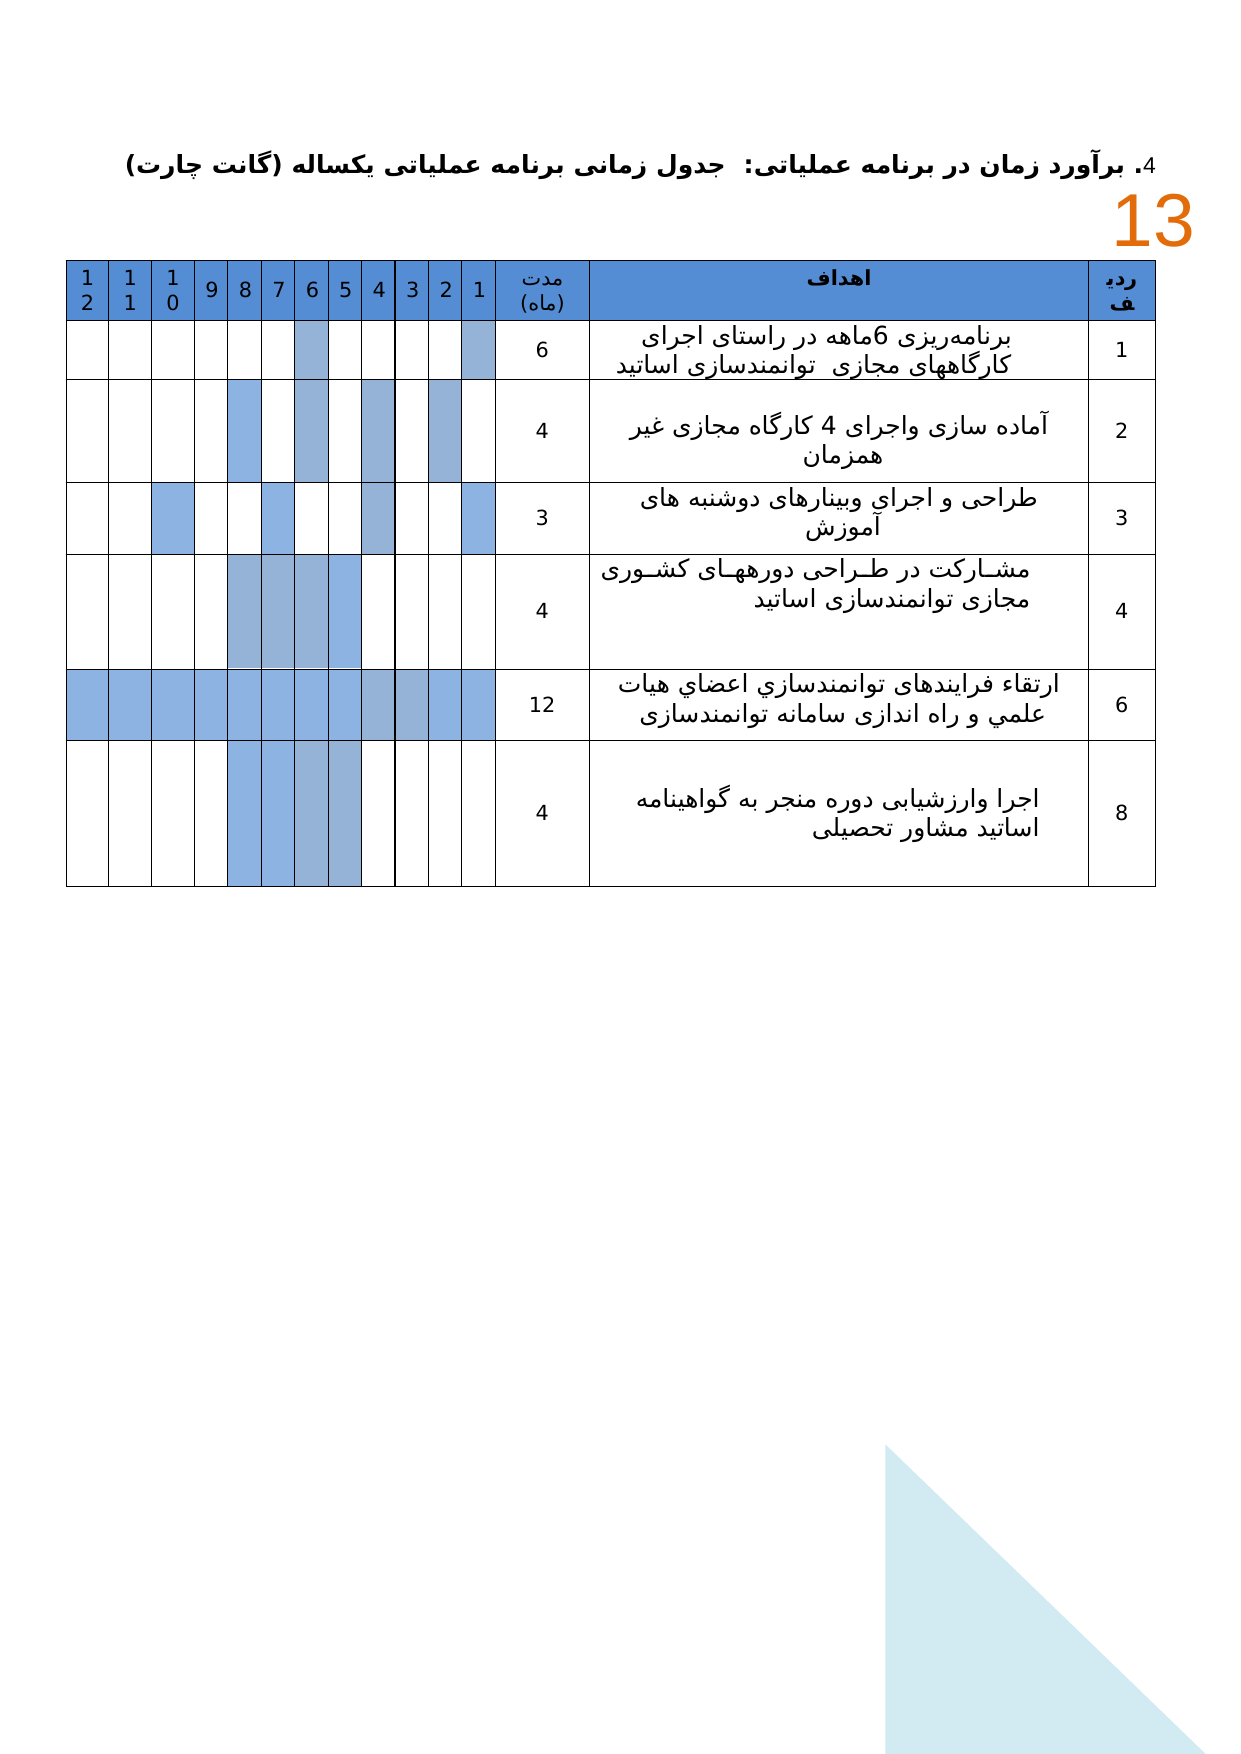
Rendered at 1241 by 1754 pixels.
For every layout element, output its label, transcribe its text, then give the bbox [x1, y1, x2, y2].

table_cell [295, 380, 328, 482]
table_cell 6 [496, 321, 589, 379]
table_cell آماده سازی واجرای 4 کارگاه مجازی غیر همزمان [590, 380, 1088, 482]
table_header 9 [195, 261, 227, 320]
table_cell [329, 670, 361, 740]
table_cell [228, 741, 261, 886]
table_cell [295, 741, 328, 886]
table_cell [152, 380, 194, 482]
table_cell [295, 321, 328, 379]
table_cell [109, 670, 151, 740]
table_cell [228, 670, 261, 740]
table_header 7 [262, 261, 294, 320]
table_cell [228, 380, 261, 482]
table_header 2 [429, 261, 461, 320]
table_cell [362, 380, 394, 482]
table_cell 4 [496, 555, 589, 668]
table_cell [329, 321, 361, 379]
table_cell [67, 380, 108, 482]
table_cell [362, 741, 394, 886]
table_cell [429, 380, 461, 482]
table_cell [362, 483, 394, 554]
table_header 10 [152, 261, 194, 320]
table_cell [429, 555, 461, 668]
table_cell [67, 555, 108, 668]
table_cell 2 [1089, 380, 1155, 482]
table_cell [462, 483, 495, 554]
table_cell 6 [1089, 670, 1155, 740]
table_cell [396, 555, 428, 668]
table_cell مشارکت در طراحی دورههای کشوری مجازی توانمندسازی اساتید [590, 555, 1088, 668]
table_cell [262, 380, 294, 482]
table_cell 4 [1089, 555, 1155, 668]
table_cell [362, 321, 394, 379]
table_cell [295, 670, 328, 740]
table_cell [109, 380, 151, 482]
table_cell [329, 741, 361, 886]
table_cell [67, 483, 108, 554]
table_cell 4 [496, 380, 589, 482]
table_header 6 [295, 261, 328, 320]
table_header 1 [462, 261, 495, 320]
table_header 8 [228, 261, 261, 320]
table_cell [195, 555, 227, 668]
table_cell [396, 321, 428, 379]
table_cell [462, 321, 495, 379]
table_cell [109, 741, 151, 886]
table_cell [228, 483, 261, 554]
table_cell [262, 670, 294, 740]
table_cell [362, 670, 394, 740]
table_cell [262, 321, 294, 379]
table_header 11 [109, 261, 151, 320]
table_cell برنامه‌ریزی 6ماهه در راستای اجرای کارگاههای مجازی توانمندسازی اساتید [590, 321, 1088, 379]
text 4. برآورد زمان در برنامه عملیاتی: جدول زمانی برنامه عملیاتی یکساله (گانت چارت) [66, 150, 1156, 179]
table_cell [195, 380, 227, 482]
table_cell [152, 321, 194, 379]
table_cell [429, 483, 461, 554]
table_cell [262, 555, 294, 668]
table_cell [396, 670, 428, 740]
table_cell [67, 670, 108, 740]
table_cell [152, 741, 194, 886]
table_cell [67, 321, 108, 379]
table_cell [67, 741, 108, 886]
table_cell [109, 321, 151, 379]
table_cell [195, 483, 227, 554]
table_cell ارتقاء فرایندهای توانمندسازي اعضاي هيات علمي و راه اندازی سامانه توانمندسازی [590, 670, 1088, 740]
table_cell [462, 380, 495, 482]
table_cell [362, 555, 394, 668]
table_header اهداف [590, 261, 1088, 320]
table_cell [396, 483, 428, 554]
table_header 5 [329, 261, 361, 320]
table_cell [152, 555, 194, 668]
table_cell [195, 670, 227, 740]
table_cell [295, 555, 328, 668]
table_cell 3 [496, 483, 589, 554]
table_cell [152, 483, 194, 554]
table_cell اجرا وارزشیابی دوره‌ منجر به گواهینامه اساتید مشاور تحصیلی [590, 741, 1088, 886]
table_cell [329, 483, 361, 554]
table_cell 8 [1089, 741, 1155, 886]
table_cell [228, 321, 261, 379]
table_cell [462, 670, 495, 740]
table_header 4 [362, 261, 394, 320]
table_cell [295, 483, 328, 554]
table_header مدت (ماه) [496, 261, 589, 320]
table_cell طراحی و اجرای وبینارهای دوشنبه های آموزش [590, 483, 1088, 554]
table_cell [195, 321, 227, 379]
table_cell 1 [1089, 321, 1155, 379]
table_cell [262, 741, 294, 886]
table_cell [262, 483, 294, 554]
table_cell 3 [1089, 483, 1155, 554]
table_cell [462, 741, 495, 886]
table_cell [329, 380, 361, 482]
table_cell [396, 741, 428, 886]
table_header ردیف [1089, 261, 1155, 320]
table_cell [228, 555, 261, 668]
table_cell [462, 555, 495, 668]
table_header 12 [67, 261, 108, 320]
table_cell [429, 670, 461, 740]
table_cell 12 [496, 670, 589, 740]
table_cell [152, 670, 194, 740]
table_cell [109, 483, 151, 554]
table_cell [109, 555, 151, 668]
table_cell [329, 555, 361, 668]
table_cell 4 [496, 741, 589, 886]
table_cell [396, 380, 428, 482]
table_cell [195, 741, 227, 886]
table_cell [429, 741, 461, 886]
table_cell [429, 321, 461, 379]
table_header 3 [396, 261, 428, 320]
